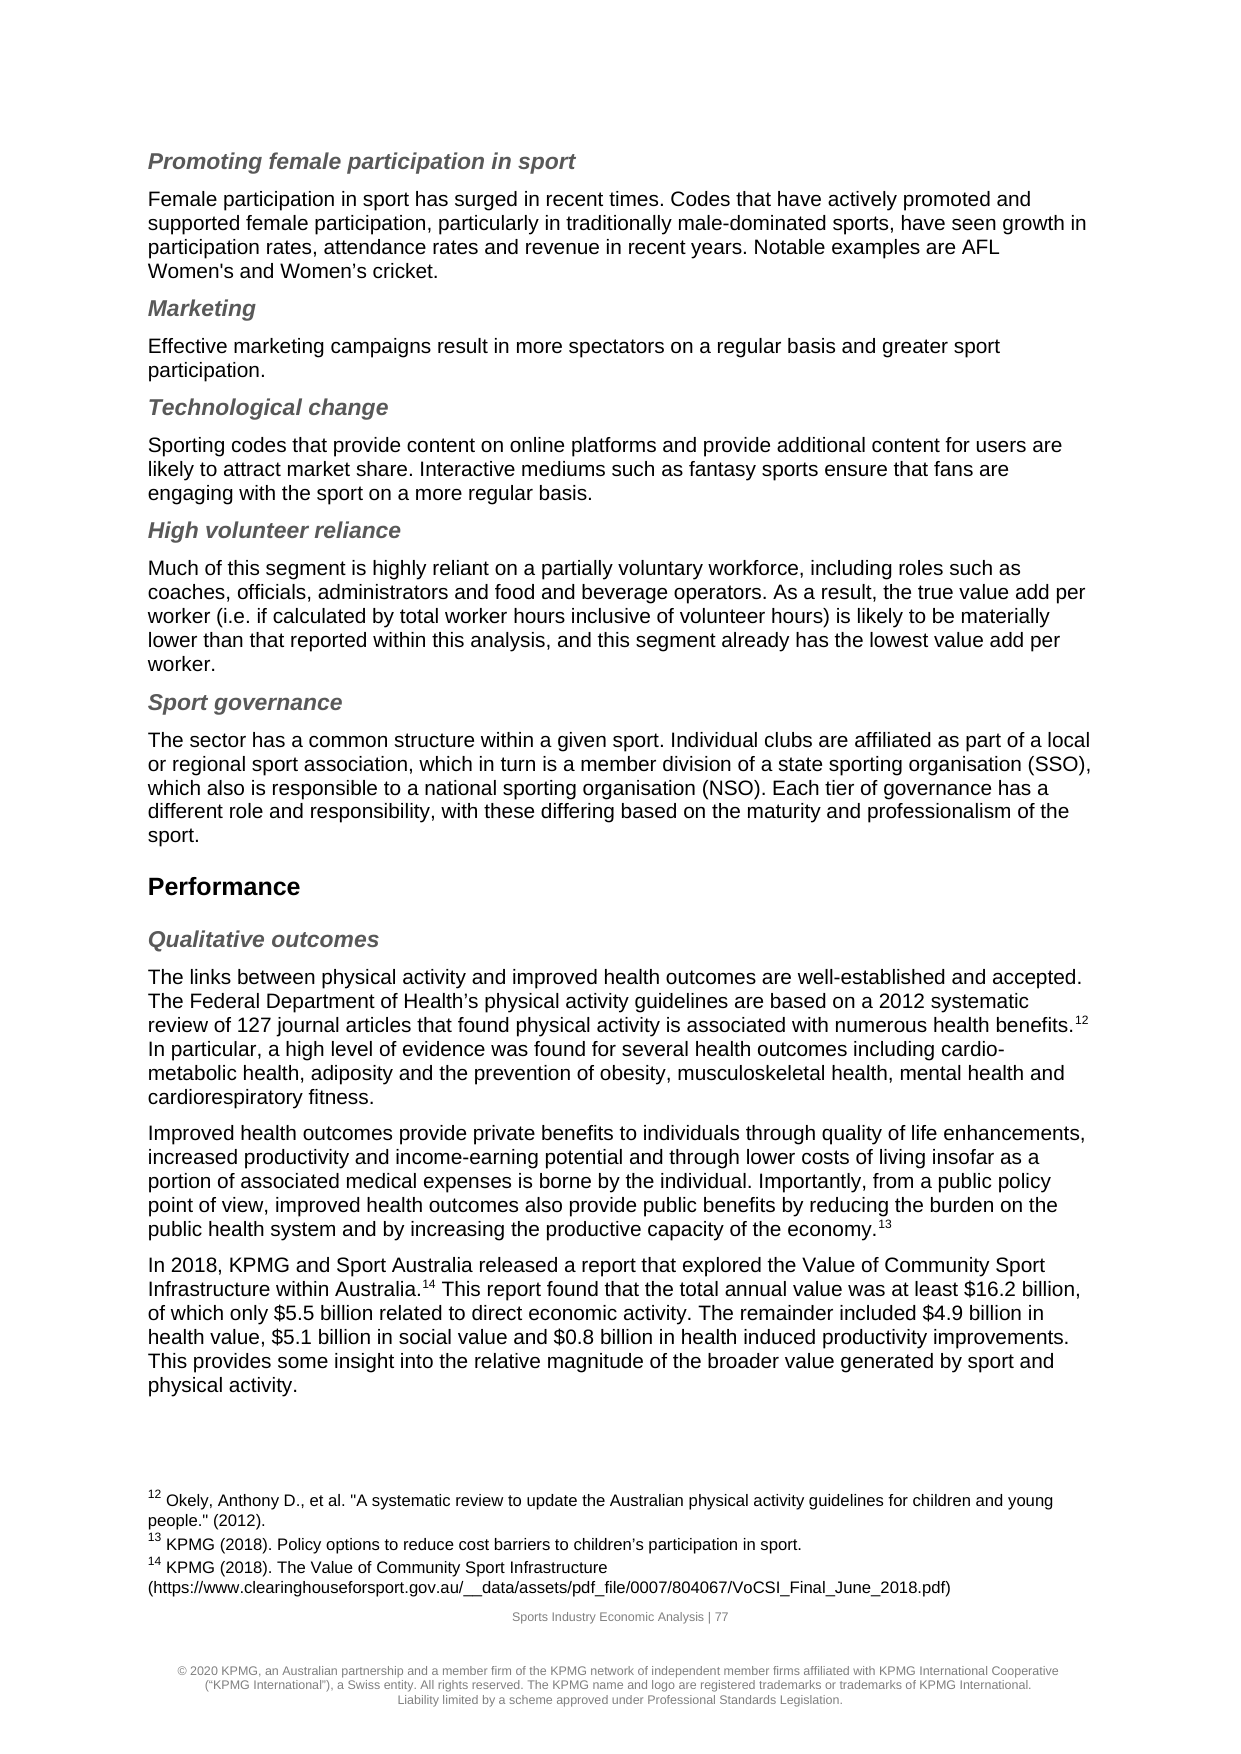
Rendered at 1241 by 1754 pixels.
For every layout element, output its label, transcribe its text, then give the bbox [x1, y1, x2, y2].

text Improved health outcomes provide private benefits to individuals through quality of life enhancements, increased productivity and income-earning potential and through lower costs of living insofar as a portion of associated medical expenses is borne by the individual. Importantly, from a public policy point of view, improved health outcomes also provide public benefits by reducing the burden on the public health system and by increasing the productive capacity of the economy. [148, 1121, 1092, 1241]
text Sporting codes that provide content on online platforms and provide additional content for users are likely to attract market share. Interactive mediums such as fantasy sports ensure that fans are engaging with the sport on a more regular basis. [148, 433, 1092, 505]
text The sector has a common structure within a given sport. Individual clubs are affiliated as part of a local or regional sport association, which in turn is a member division of a state sporting organisation (SSO), which also is responsible to a national sporting organisation (NSO). Each tier of governance has a different role and responsibility, with these differing based on the maturity and professionalism of the sport. [148, 727, 1092, 847]
subtitle High volunteer reliance [148, 517, 1092, 544]
subtitle Sport governance [148, 688, 1092, 715]
subtitle Technological change [148, 394, 1092, 421]
subtitle Performance [148, 872, 1092, 901]
text The links between physical activity and improved health outcomes are well-established and accepted. The Federal Department of Health’s physical activity guidelines are based on a 2012 systematic review of 127 journal articles that found physical activity is associated with numerous health benefits. In particular, a high level of evidence was found for several health outcomes including cardio-metabolic health, adiposity and the prevention of obesity, musculoskeletal health, mental health and cardiorespiratory fitness. [148, 965, 1092, 1108]
text Much of this segment is highly reliant on a partially voluntary workforce, including roles such as coaches, officials, administrators and food and beverage operators. As a result, the true value add per worker (i.e. if calculated by total worker hours inclusive of volunteer hours) is likely to be materially lower than that reported within this analysis, and this segment already has the lowest value add per worker. [148, 556, 1092, 676]
subtitle Promoting female participation in sport [148, 148, 1092, 174]
subtitle Qualitative outcomes [148, 926, 1092, 952]
text In 2018, KPMG and Sport Australia released a report that explored the Value of Community Sport Infrastructure within Australia. This report found that the total annual value was at least $16.2 billion, of which only $5.5 billion related to direct economic activity. The remainder included $4.9 billion in health value, $5.1 billion in social value and $0.8 billion in health induced productivity improvements. This provides some insight into the relative magnitude of the broader value generated by sport and physical activity. [148, 1253, 1092, 1397]
subtitle Marketing [148, 295, 1092, 321]
text Female participation in sport has surged in recent times. Codes that have actively promoted and supported female participation, particularly in traditionally male-dominated sports, have seen growth in participation rates, attendance rates and revenue in recent years. Notable examples are AFL Women's and Women’s cricket. [148, 187, 1092, 282]
text Effective marketing campaigns result in more spectators on a regular basis and greater sport participation. [148, 334, 1092, 382]
